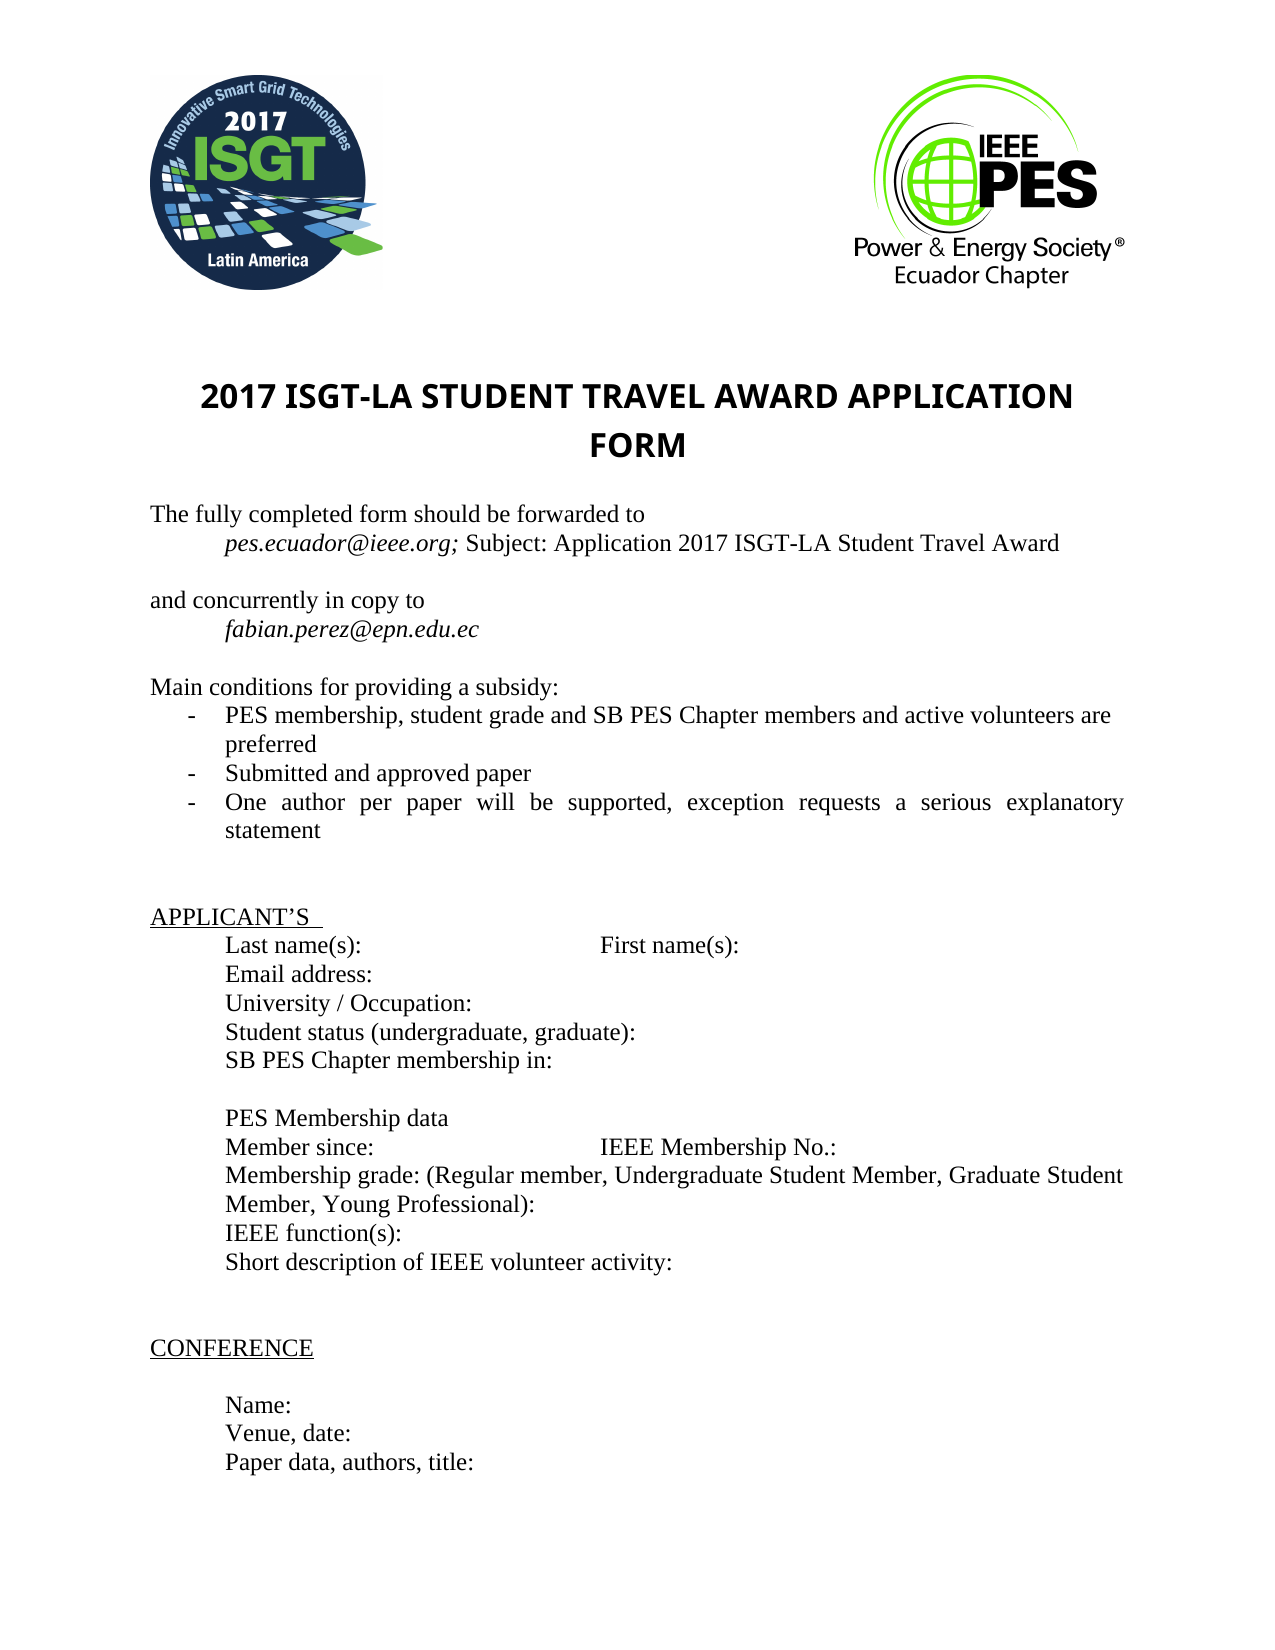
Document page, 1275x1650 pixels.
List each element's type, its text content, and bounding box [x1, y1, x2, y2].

text PES Membership data [150, 1103, 1125, 1132]
text Short description of IEEE volunteer activity: [150, 1247, 1125, 1275]
text Student status (undergraduate, graduate): [150, 1017, 1125, 1045]
picture [150, 75, 383, 290]
list Submitted and approved paper [187, 758, 1125, 787]
text Paper data, authors, title: [150, 1447, 1125, 1476]
text Main conditions for providing a subsidy: [150, 672, 1125, 700]
text CONFERENCE [150, 1333, 1125, 1362]
subtitle 2017 ISGT-LA STUDENT TRAVEL AWARD APPLICATION FORM [150, 372, 1125, 467]
picture [855, 75, 1125, 290]
list One author per paper will be supported, exception requests a serious explanatory statement [187, 787, 1125, 844]
text The fully completed form should be forwarded to [150, 499, 1125, 528]
text Last name(s): First name(s): [150, 930, 1125, 959]
text and concurrently in copy to [150, 585, 1125, 614]
text University / Occupation: [150, 988, 1125, 1017]
text Member since: IEEE Membership No.: [150, 1132, 1125, 1160]
text Venue, date: [150, 1418, 1125, 1447]
text Email address: [150, 959, 1125, 988]
text APPLICANT’S [150, 902, 1125, 930]
text IEEE function(s): [150, 1218, 1125, 1247]
text Name: [150, 1390, 1125, 1418]
text fabian.perez@epn.edu.ec [150, 614, 1125, 643]
text Membership grade: (Regular member, Undergraduate Student Member, Graduate Student Member, Young Professional): [225, 1160, 1125, 1218]
list PES membership, student grade and SB PES Chapter members and active volunteers are preferred [187, 700, 1125, 758]
text pes.ecuador@ieee.org; Subject: Application 2017 ISGT-LA Student Travel Award [150, 528, 1125, 557]
text SB PES Chapter membership in: [150, 1045, 1125, 1074]
